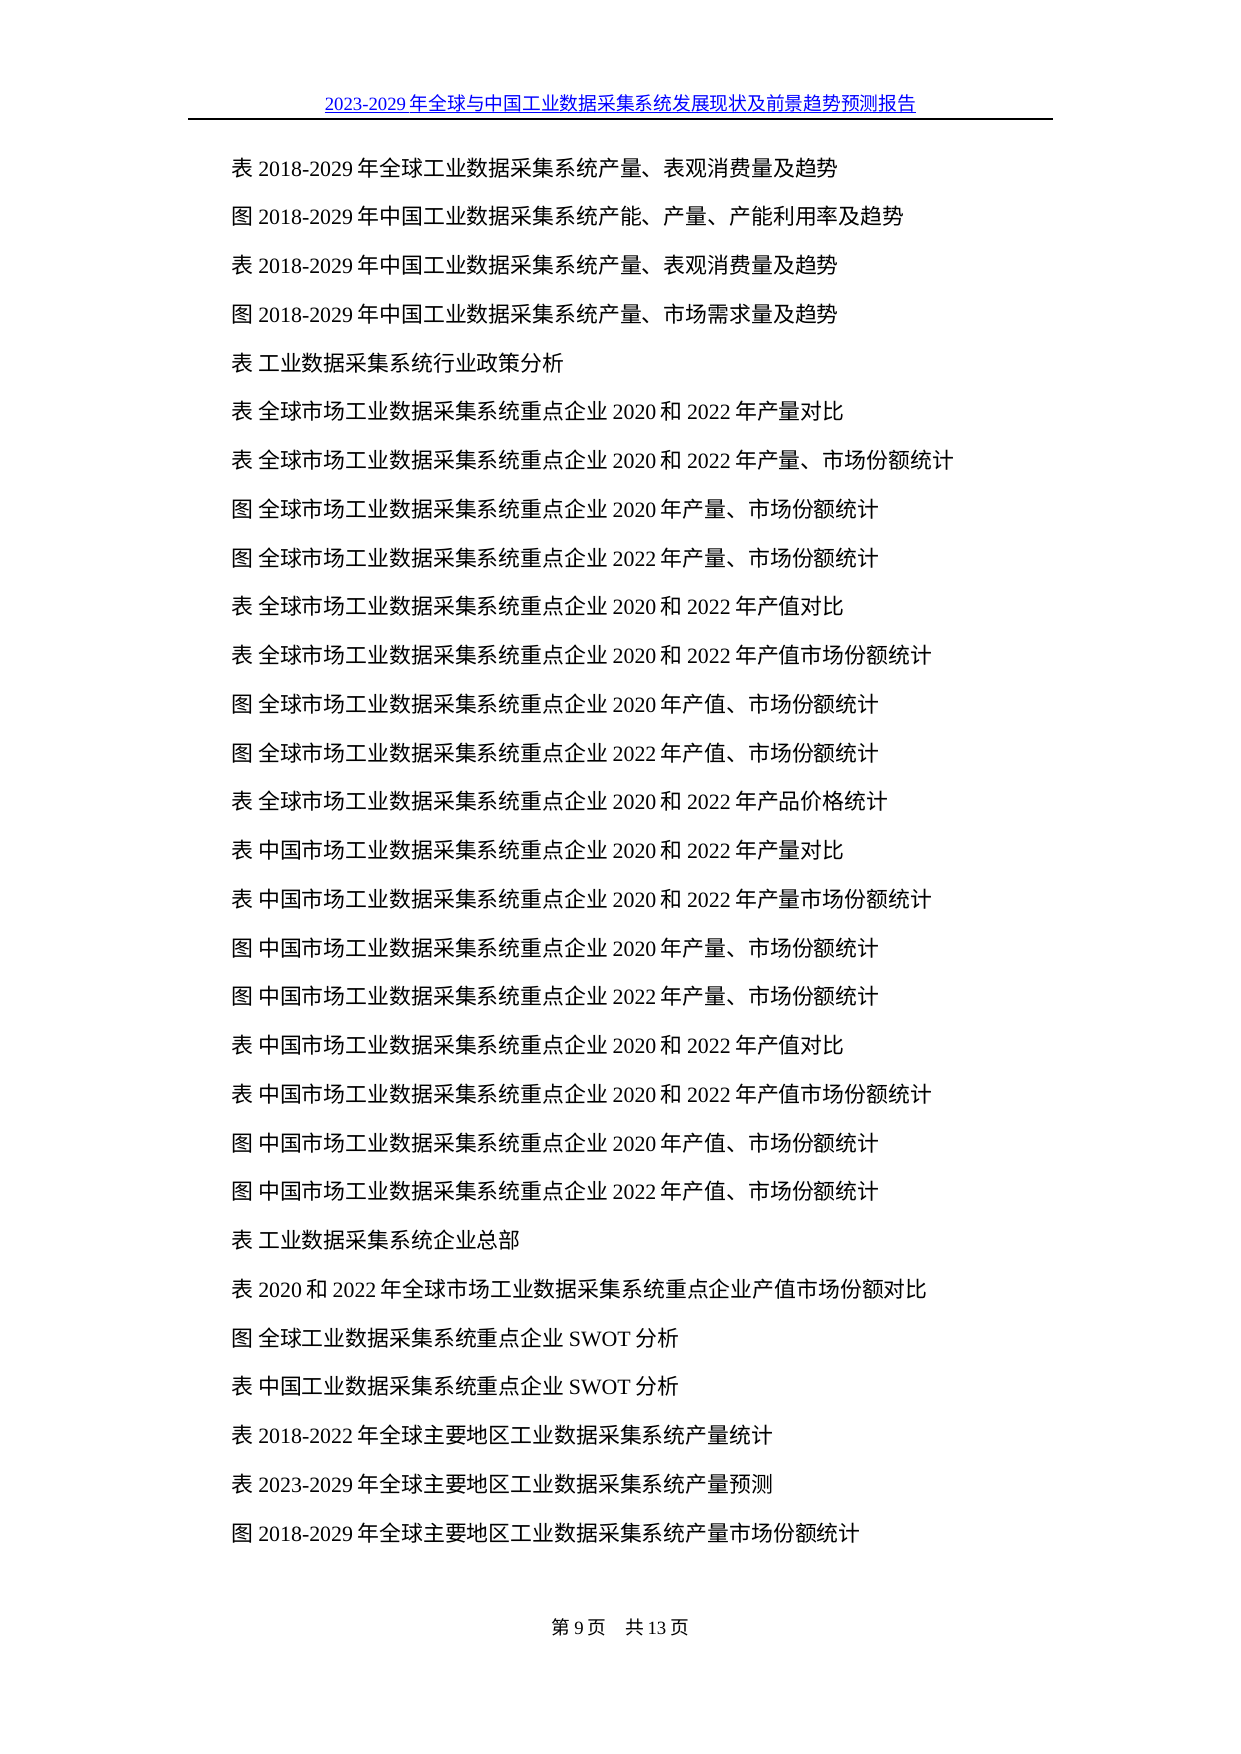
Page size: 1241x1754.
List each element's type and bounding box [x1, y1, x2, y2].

text [187, 150, 1053, 1548]
